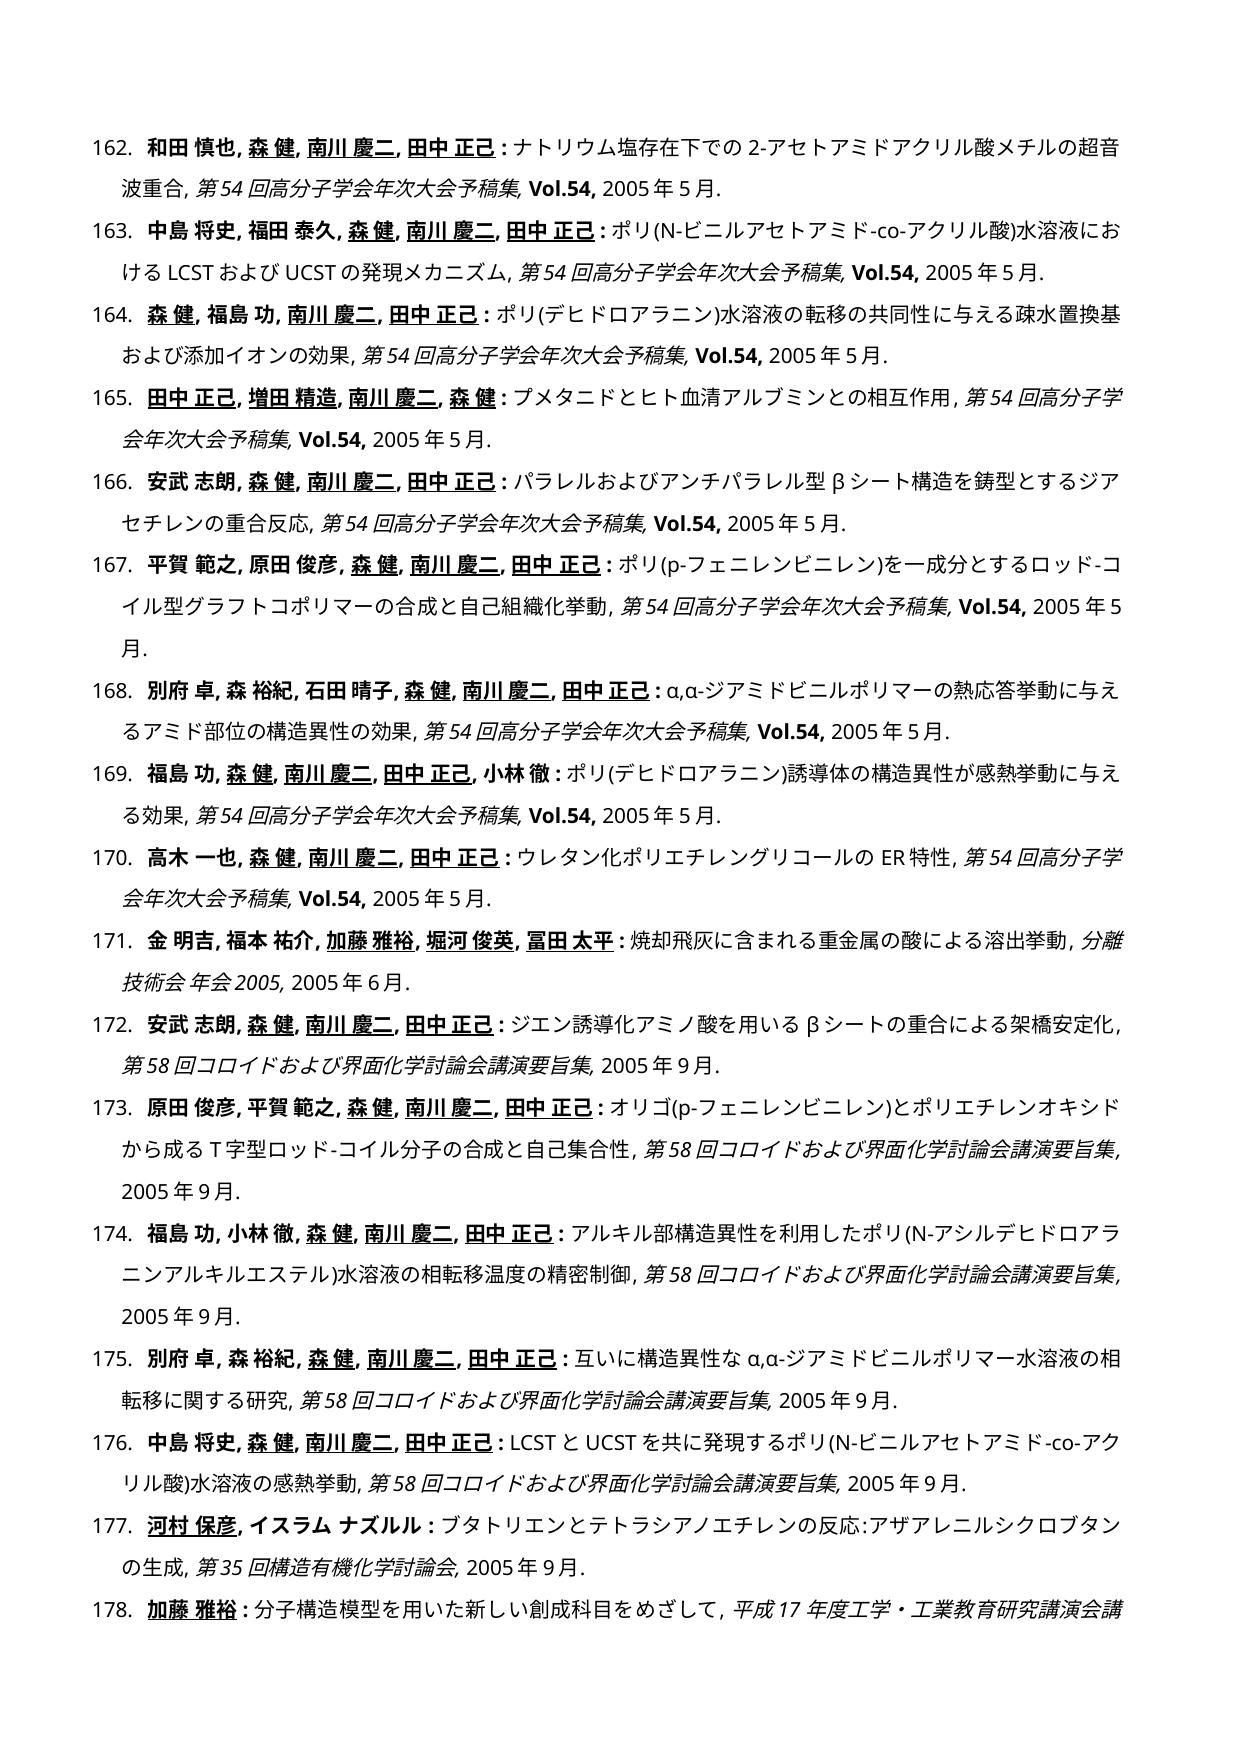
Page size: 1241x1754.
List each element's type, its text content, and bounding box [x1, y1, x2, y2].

list 安武 志朗, 森 健, 南川 慶二, 田中 正己 : ジエン誘導化アミノ酸を用いるβシートの重合による架橋安定化, 第58回コロイドおよび界面化学討論会講演要旨集, 2005年9月. [92, 1002, 1122, 1086]
list 安武 志朗, 森 健, 南川 慶二, 田中 正己 : パラレルおよびアンチパラレル型βシート構造を鋳型とするジアセチレンの重合反応, 第54回高分子学会年次大会予稿集, Vol.54, 2005年5月. [92, 459, 1122, 543]
list 平賀 範之, 原田 俊彦, 森 健, 南川 慶二, 田中 正己 : ポリ(p-フェニレンビニレン)を一成分とするロッド-コイル型グラフトコポリマーの合成と自己組織化挙動, 第54回高分子学会年次大会予稿集, Vol.54, 2005年5月. [92, 543, 1122, 668]
list 原田 俊彦, 平賀 範之, 森 健, 南川 慶二, 田中 正己 : オリゴ(p-フェニレンビニレン)とポリエチレンオキシドから成るT字型ロッド-コイル分子の合成と自己集合性, 第58回コロイドおよび界面化学討論会講演要旨集, 2005年9月. [92, 1086, 1122, 1211]
list 金 明吉, 福本 祐介, 加藤 雅裕, 堀河 俊英, 冨田 太平 : 焼却飛灰に含まれる重金属の酸による溶出挙動, 分離技術会 年会2005, 2005年6月. [92, 919, 1122, 1002]
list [92, 1587, 1122, 1629]
list 和田 慎也, 森 健, 南川 慶二, 田中 正己 : ナトリウム塩存在下での2-アセトアミドアクリル酸メチルの超音波重合, 第54回高分子学会年次大会予稿集, Vol.54, 2005年5月. [92, 125, 1122, 209]
list 福島 功, 森 健, 南川 慶二, 田中 正己, 小林 徹 : ポリ(デヒドロアラニン)誘導体の構造異性が感熱挙動に与える効果, 第54回高分子学会年次大会予稿集, Vol.54, 2005年5月. [92, 752, 1122, 835]
list 高木 一也, 森 健, 南川 慶二, 田中 正己 : ウレタン化ポリエチレングリコールのER特性, 第54回高分子学会年次大会予稿集, Vol.54, 2005年5月. [92, 835, 1122, 919]
list 福島 功, 小林 徹, 森 健, 南川 慶二, 田中 正己 : アルキル部構造異性を利用したポリ(N-アシルデヒドロアラニンアルキルエステル)水溶液の相転移温度の精密制御, 第58回コロイドおよび界面化学討論会講演要旨集, 2005年9月. [92, 1211, 1122, 1336]
list 河村 保彦, イスラム ナズルル : ブタトリエンとテトラシアノエチレンの反応:アザアレニルシクロブタンの生成, 第35回構造有機化学討論会, 2005年9月. [92, 1503, 1122, 1587]
list 中島 将史, 森 健, 南川 慶二, 田中 正己 : LCSTとUCSTを共に発現するポリ(N-ビニルアセトアミド-co-アクリル酸)水溶液の感熱挙動, 第58回コロイドおよび界面化学討論会講演要旨集, 2005年9月. [92, 1420, 1122, 1503]
list 森 健, 福島 功, 南川 慶二, 田中 正己 : ポリ(デヒドロアラニン)水溶液の転移の共同性に与える疎水置換基および添加イオンの効果, 第54回高分子学会年次大会予稿集, Vol.54, 2005年5月. [92, 292, 1122, 376]
list 別府 卓, 森 裕紀, 森 健, 南川 慶二, 田中 正己 : 互いに構造異性なα,α-ジアミドビニルポリマー水溶液の相転移に関する研究, 第58回コロイドおよび界面化学討論会講演要旨集, 2005年9月. [92, 1336, 1122, 1420]
list 田中 正己, 増田 精造, 南川 慶二, 森 健 : プメタニドとヒト血清アルブミンとの相互作用, 第54回高分子学会年次大会予稿集, Vol.54, 2005年5月. [92, 376, 1122, 459]
list 別府 卓, 森 裕紀, 石田 晴子, 森 健, 南川 慶二, 田中 正己 : α,α-ジアミドビニルポリマーの熱応答挙動に与えるアミド部位の構造異性の効果, 第54回高分子学会年次大会予稿集, Vol.54, 2005年5月. [92, 668, 1122, 752]
list 中島 将史, 福田 泰久, 森 健, 南川 慶二, 田中 正己 : ポリ(N-ビニルアセトアミド-co-アクリル酸)水溶液におけるLCSTおよびUCSTの発現メカニズム, 第54回高分子学会年次大会予稿集, Vol.54, 2005年5月. [92, 209, 1122, 292]
